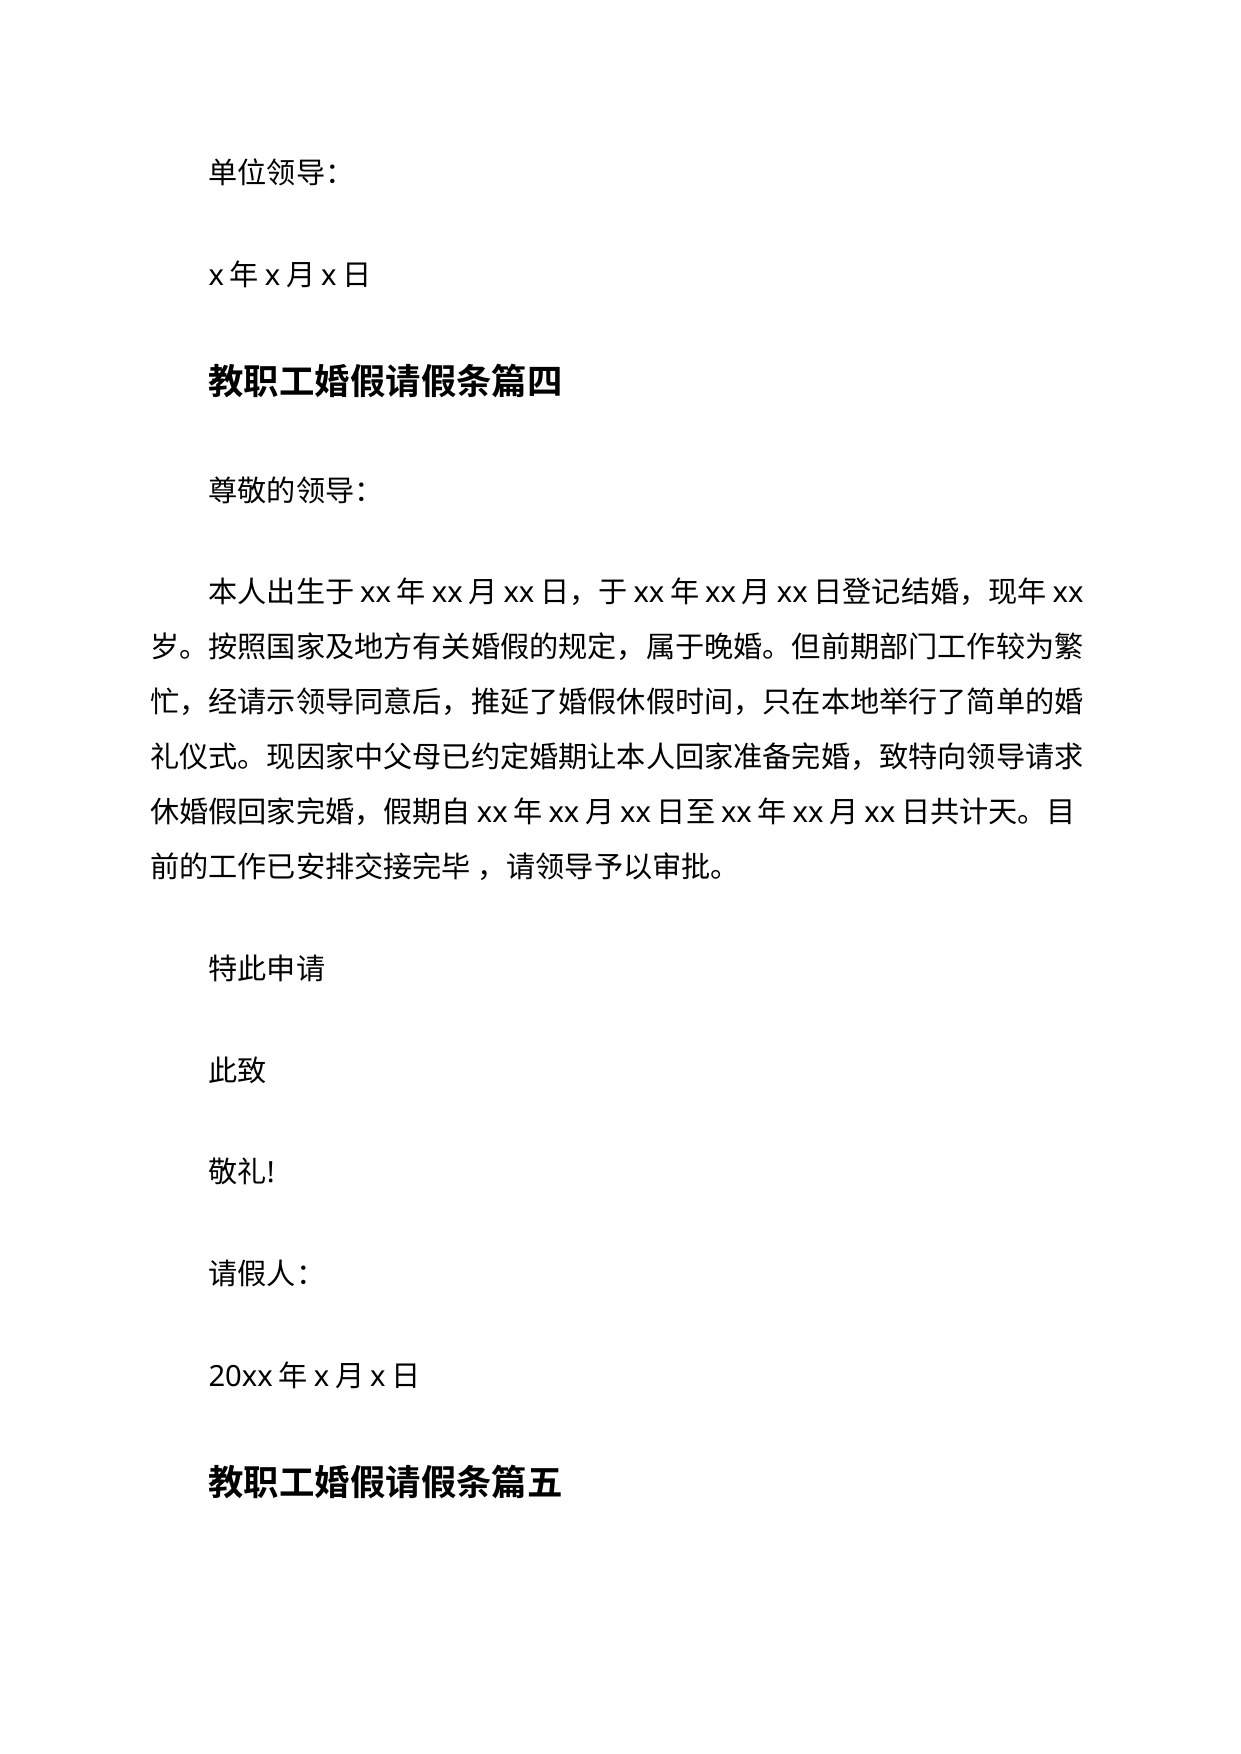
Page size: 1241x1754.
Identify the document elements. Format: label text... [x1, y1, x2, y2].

text 特此申请 [150, 945, 1090, 988]
text 此致 [150, 1047, 1090, 1089]
text 教职工婚假请假条篇五 [150, 1455, 1090, 1506]
text 尊敬的领导： [150, 467, 1090, 509]
text 敬礼! [150, 1149, 1090, 1191]
text 单位领导： [150, 150, 1090, 192]
text 教职工婚假请假条篇四 [150, 354, 1090, 405]
text 20xx年x月x日 [150, 1353, 1090, 1395]
text 本人出生于xx年xx月xx日，于xx年xx月xx日登记结婚，现年xx岁。按照国家及地方有关婚假的规定，属于晚婚。但前期部门工作较为繁忙，经请示领导同意后，推延了婚假休假时间，只在本地举行了简单的婚礼仪式。现因家中父母已约定婚期让本人回家准备完婚，致特向领导请求休婚假回家完婚，假期自xx年xx月xx日至xx年xx月xx日共计天。目前的工作已安排交接完毕 ，请领导予以审批。 [150, 569, 1090, 886]
text x年x月x日 [150, 252, 1090, 294]
text 请假人： [150, 1251, 1090, 1293]
